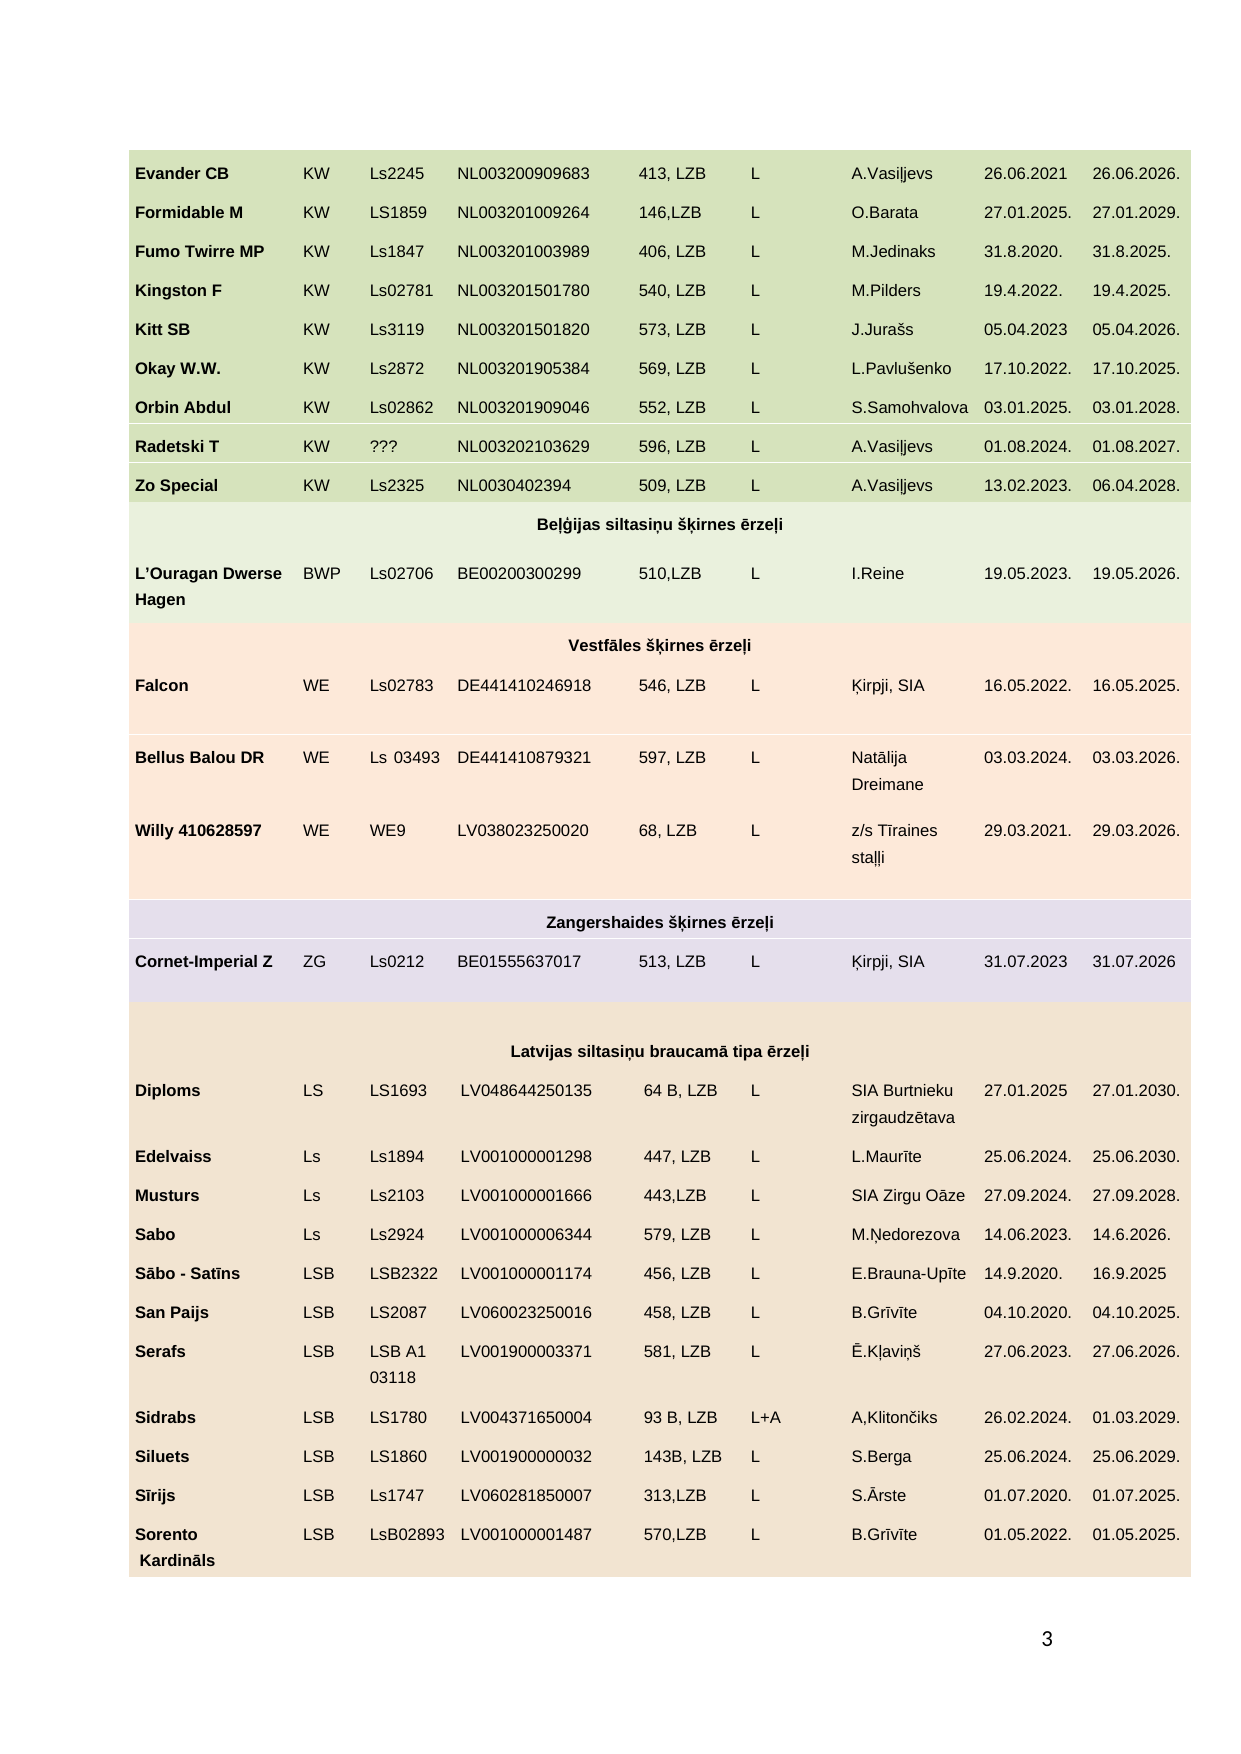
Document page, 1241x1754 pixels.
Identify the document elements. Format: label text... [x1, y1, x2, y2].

table_cell NL003201501780 [451, 267, 632, 306]
table_cell 579, LZB [637, 1211, 744, 1250]
table_cell Ls02781 [363, 267, 451, 306]
table_cell LV001900003371 [454, 1328, 637, 1394]
table_cell L [744, 267, 845, 306]
table_cell LsB02893 [363, 1511, 454, 1577]
table_cell A.Vasiļjevs [845, 150, 978, 189]
table_cell NL003201909046 [451, 384, 632, 423]
table_cell L [744, 384, 845, 423]
table_cell L [744, 1328, 845, 1394]
table_cell DE441410246918 [451, 662, 632, 734]
table_cell Ls1747 [363, 1472, 454, 1511]
table_cell LV001000001298 [454, 1133, 637, 1172]
table_cell LV048644250135 [454, 1067, 637, 1133]
table_cell San Paijs [129, 1289, 297, 1328]
table_cell Musturs [129, 1172, 297, 1211]
table_cell 01.05.2022. [978, 1511, 1086, 1577]
table_cell LSB2322 [363, 1250, 454, 1289]
table_cell BWP [297, 550, 363, 623]
table_cell WE [297, 735, 363, 807]
table_cell Ls [297, 1133, 363, 1172]
table_cell 13.02.2023. [978, 463, 1086, 502]
table_cell 27.06.2026. [1086, 1328, 1191, 1394]
table_cell S.Berga [845, 1433, 978, 1472]
table_cell Evander CB [129, 150, 297, 189]
table_cell NL003201905384 [451, 345, 632, 384]
table_cell Latvijas siltasiņu braucamā tipa ērzeļi [129, 1002, 1191, 1067]
table_cell 597, LZB [632, 735, 744, 807]
table_cell 27.01.2025. [978, 189, 1086, 228]
table_cell L [744, 463, 845, 502]
table_cell BE00200300299 [451, 550, 632, 623]
table_cell 27.01.2025 [978, 1067, 1086, 1133]
table_cell KW [297, 306, 363, 345]
table_cell 68, LZB [632, 807, 744, 899]
table_cell 509, LZB [632, 463, 744, 502]
table_cell L [744, 228, 845, 267]
table_cell 01.07.2025. [1086, 1472, 1191, 1511]
table_cell 05.04.2023 [978, 306, 1086, 345]
table_cell ??? [363, 424, 451, 462]
table_cell L [744, 1172, 845, 1211]
table_cell L [744, 424, 845, 462]
table_cell 19.05.2023. [978, 550, 1086, 623]
table_cell 01.08.2027. [1086, 424, 1191, 462]
table_cell Okay W.W. [129, 345, 297, 384]
table_cell L [744, 1067, 845, 1133]
table_cell L [744, 1472, 845, 1511]
table_cell LSB [297, 1328, 363, 1394]
table_cell Ls [297, 1172, 363, 1211]
table_cell 04.10.2025. [1086, 1289, 1191, 1328]
table_cell LV001000006344 [454, 1211, 637, 1250]
table_cell Ls2872 [363, 345, 451, 384]
table_cell Edelvaiss [129, 1133, 297, 1172]
table_cell 513, LZB [632, 939, 744, 1002]
table_cell Beļģijas siltasiņu šķirnes ērzeļi [129, 502, 1191, 550]
table_cell Sorento Kardināls [129, 1511, 297, 1577]
table_cell Cornet-Imperial Z [129, 939, 297, 1002]
table_cell 25.06.2030. [1086, 1133, 1191, 1172]
table_cell Zangershaides šķirnes ērzeļi [129, 900, 1191, 938]
table_cell LS1780 [363, 1394, 454, 1433]
table_cell WE [297, 662, 363, 734]
table_cell 06.04.2028. [1086, 463, 1191, 502]
table_cell Kitt SB [129, 306, 297, 345]
table_cell L [744, 1211, 845, 1250]
table_cell Radetski T [129, 424, 297, 462]
table_cell 03.03.2026. [1086, 735, 1191, 807]
table_cell LSB [297, 1511, 363, 1577]
table_cell LS2087 [363, 1289, 454, 1328]
table_cell 443,LZB [637, 1172, 744, 1211]
table_cell L [744, 662, 845, 734]
table_cell A,Klitončiks [845, 1394, 978, 1433]
table_cell KW [297, 384, 363, 423]
table_cell 05.04.2026. [1086, 306, 1191, 345]
table_cell LSB [297, 1250, 363, 1289]
table_cell SIA Zirgu Oāze [845, 1172, 978, 1211]
table_cell LV001000001487 [454, 1511, 637, 1577]
table_cell Falcon [129, 662, 297, 734]
table_cell L [744, 1250, 845, 1289]
table_cell 31.8.2025. [1086, 228, 1191, 267]
table_cell 573, LZB [632, 306, 744, 345]
table_cell 01.07.2020. [978, 1472, 1086, 1511]
table_cell 03.01.2028. [1086, 384, 1191, 423]
table_cell Ķirpji, SIA [845, 939, 978, 1002]
table_cell L [744, 1433, 845, 1472]
table_cell LV060023250016 [454, 1289, 637, 1328]
table_cell L [744, 345, 845, 384]
table_cell 313,LZB [637, 1472, 744, 1511]
table_cell Bellus Balou DR [129, 735, 297, 807]
table_cell 540, LZB [632, 267, 744, 306]
table_cell A.Vasiļjevs [845, 463, 978, 502]
table_cell O.Barata [845, 189, 978, 228]
table_cell 447, LZB [637, 1133, 744, 1172]
table_cell z/s Tīraines staļļi [845, 807, 978, 899]
table_cell Sīrijs [129, 1472, 297, 1511]
table_cell LS [297, 1067, 363, 1133]
table_cell L [744, 1133, 845, 1172]
table_cell J.Jurašs [845, 306, 978, 345]
table_cell LV038023250020 [451, 807, 632, 899]
table_cell DE441410879321 [451, 735, 632, 807]
table_cell Ls02862 [363, 384, 451, 423]
table_cell L.Pavlušenko [845, 345, 978, 384]
table_cell NL003201003989 [451, 228, 632, 267]
table_cell Ls [297, 1211, 363, 1250]
table_cell Ls2924 [363, 1211, 454, 1250]
table_cell L [744, 939, 845, 1002]
table_cell L [744, 735, 845, 807]
table_cell 16.05.2025. [1086, 662, 1191, 734]
table_cell KW [297, 345, 363, 384]
table_cell KW [297, 424, 363, 462]
table_cell LSB [297, 1472, 363, 1511]
table_cell Ē.Kļaviņš [845, 1328, 978, 1394]
table_cell Ķirpji, SIA [845, 662, 978, 734]
table_cell M.Pilders [845, 267, 978, 306]
table_cell 510,LZB [632, 550, 744, 623]
table_cell Ls02706 [363, 550, 451, 623]
table_cell 27.01.2029. [1086, 189, 1191, 228]
table_cell ZG [297, 939, 363, 1002]
table_cell 29.03.2021. [978, 807, 1086, 899]
table_cell L [744, 550, 845, 623]
table_cell WE [297, 807, 363, 899]
table_cell KW [297, 267, 363, 306]
table_cell KW [297, 189, 363, 228]
table_cell 25.06.2024. [978, 1133, 1086, 1172]
table_cell E.Brauna-Upīte [845, 1250, 978, 1289]
table_cell 14.9.2020. [978, 1250, 1086, 1289]
table_cell NL003202103629 [451, 424, 632, 462]
table_cell L [744, 189, 845, 228]
table_cell L [744, 150, 845, 189]
table_cell 25.06.2029. [1086, 1433, 1191, 1472]
table_cell BE01555637017 [451, 939, 632, 1002]
table_cell B.Grīvīte [845, 1289, 978, 1328]
table_cell Ls2245 [363, 150, 451, 189]
table_cell Zo Special [129, 463, 297, 502]
table_cell Siluets [129, 1433, 297, 1472]
table_cell A.Vasiļjevs [845, 424, 978, 462]
table_cell 03.03.2024. [978, 735, 1086, 807]
table_cell 31.07.2023 [978, 939, 1086, 1002]
table_cell KW [297, 463, 363, 502]
table_cell 406, LZB [632, 228, 744, 267]
table_cell 93 B, LZB [637, 1394, 744, 1433]
table_cell LV001000001174 [454, 1250, 637, 1289]
table_cell Kingston F [129, 267, 297, 306]
table_cell Sabo [129, 1211, 297, 1250]
table_cell LV060281850007 [454, 1472, 637, 1511]
table_cell 569, LZB [632, 345, 744, 384]
table_cell 552, LZB [632, 384, 744, 423]
table_cell WE9 [363, 807, 451, 899]
table_cell I.Reine [845, 550, 978, 623]
table_cell 16.05.2022. [978, 662, 1086, 734]
table_cell 27.09.2028. [1086, 1172, 1191, 1211]
table_cell 27.01.2030. [1086, 1067, 1191, 1133]
table_cell KW [297, 150, 363, 189]
table_cell 596, LZB [632, 424, 744, 462]
table_cell B.Grīvīte [845, 1511, 978, 1577]
table_cell 19.05.2026. [1086, 550, 1191, 623]
table_cell LSB [297, 1394, 363, 1433]
table_cell Ls02783 [363, 662, 451, 734]
table_cell LS1860 [363, 1433, 454, 1472]
table_cell 29.03.2026. [1086, 807, 1191, 899]
table_cell 17.10.2025. [1086, 345, 1191, 384]
table_cell 570,LZB [637, 1511, 744, 1577]
table_cell 01.08.2024. [978, 424, 1086, 462]
table_cell Fumo Twirre MP [129, 228, 297, 267]
table_cell Ls1847 [363, 228, 451, 267]
table_cell 14.6.2026. [1086, 1211, 1191, 1250]
table_cell Ls3119 [363, 306, 451, 345]
table_cell 26.06.2021 [978, 150, 1086, 189]
table_cell LV001000001666 [454, 1172, 637, 1211]
table_cell 458, LZB [637, 1289, 744, 1328]
table_cell Ls0212 [363, 939, 451, 1002]
table_cell 26.06.2026. [1086, 150, 1191, 189]
table_cell 413, LZB [632, 150, 744, 189]
table_cell Vestfāles šķirnes ērzeļi [129, 623, 1191, 662]
table_cell 26.02.2024. [978, 1394, 1086, 1433]
table_cell 01.03.2029. [1086, 1394, 1191, 1433]
table_cell LSB A1 03118 [363, 1328, 454, 1394]
table_cell LSB [297, 1289, 363, 1328]
table_cell Sābo - Satīns [129, 1250, 297, 1289]
table_cell 143B, LZB [637, 1433, 744, 1472]
table_cell S.Samohvalova [845, 384, 978, 423]
table_cell NL003200909683 [451, 150, 632, 189]
table_cell 17.10.2022. [978, 345, 1086, 384]
table_cell 456, LZB [637, 1250, 744, 1289]
table_cell L [744, 1289, 845, 1328]
table_cell 546, LZB [632, 662, 744, 734]
table_cell 581, LZB [637, 1328, 744, 1394]
table_cell L.Maurīte [845, 1133, 978, 1172]
table_cell 64 B, LZB [637, 1067, 744, 1133]
table_cell 04.10.2020. [978, 1289, 1086, 1328]
table_cell Orbin Abdul [129, 384, 297, 423]
table_cell NL003201501820 [451, 306, 632, 345]
table_cell 03.01.2025. [978, 384, 1086, 423]
table_cell Diploms [129, 1067, 297, 1133]
table_cell LV001900000032 [454, 1433, 637, 1472]
table_cell Natālija Dreimane [845, 735, 978, 807]
table_cell L+A [744, 1394, 845, 1433]
table_cell NL003201009264 [451, 189, 632, 228]
table_cell 27.06.2023. [978, 1328, 1086, 1394]
table_cell Ls2325 [363, 463, 451, 502]
table_cell 19.4.2022. [978, 267, 1086, 306]
table_cell L [744, 306, 845, 345]
table_cell L [744, 1511, 845, 1577]
table_cell KW [297, 228, 363, 267]
table_cell Sidrabs [129, 1394, 297, 1433]
table_cell 19.4.2025. [1086, 267, 1191, 306]
table_cell 01.05.2025. [1086, 1511, 1191, 1577]
table_cell SIA Burtnieku zirgaudzētava [845, 1067, 978, 1133]
table_cell 25.06.2024. [978, 1433, 1086, 1472]
table_cell 31.07.2026 [1086, 939, 1191, 1002]
table_cell LSB [297, 1433, 363, 1472]
table_cell 31.8.2020. [978, 228, 1086, 267]
table_cell LS1859 [363, 189, 451, 228]
table_cell NL0030402394 [451, 463, 632, 502]
table_cell Ls2103 [363, 1172, 454, 1211]
table_cell Ls1894 [363, 1133, 454, 1172]
table_cell Serafs [129, 1328, 297, 1394]
table_cell S.Ārste [845, 1472, 978, 1511]
table_cell M.Jedinaks [845, 228, 978, 267]
table_cell 27.09.2024. [978, 1172, 1086, 1211]
table_cell L’Ouragan Dwerse Hagen [129, 550, 297, 623]
table_cell LS1693 [363, 1067, 454, 1133]
table_cell L [744, 807, 845, 899]
table_cell 16.9.2025 [1086, 1250, 1191, 1289]
table_cell 146,LZB [632, 189, 744, 228]
table_cell LV004371650004 [454, 1394, 637, 1433]
table_cell M.Ņedorezova [845, 1211, 978, 1250]
table_cell Formidable M [129, 189, 297, 228]
table_cell Ls 03493 [363, 735, 451, 807]
table_cell 14.06.2023. [978, 1211, 1086, 1250]
table_cell Willy 410628597 [129, 807, 297, 899]
